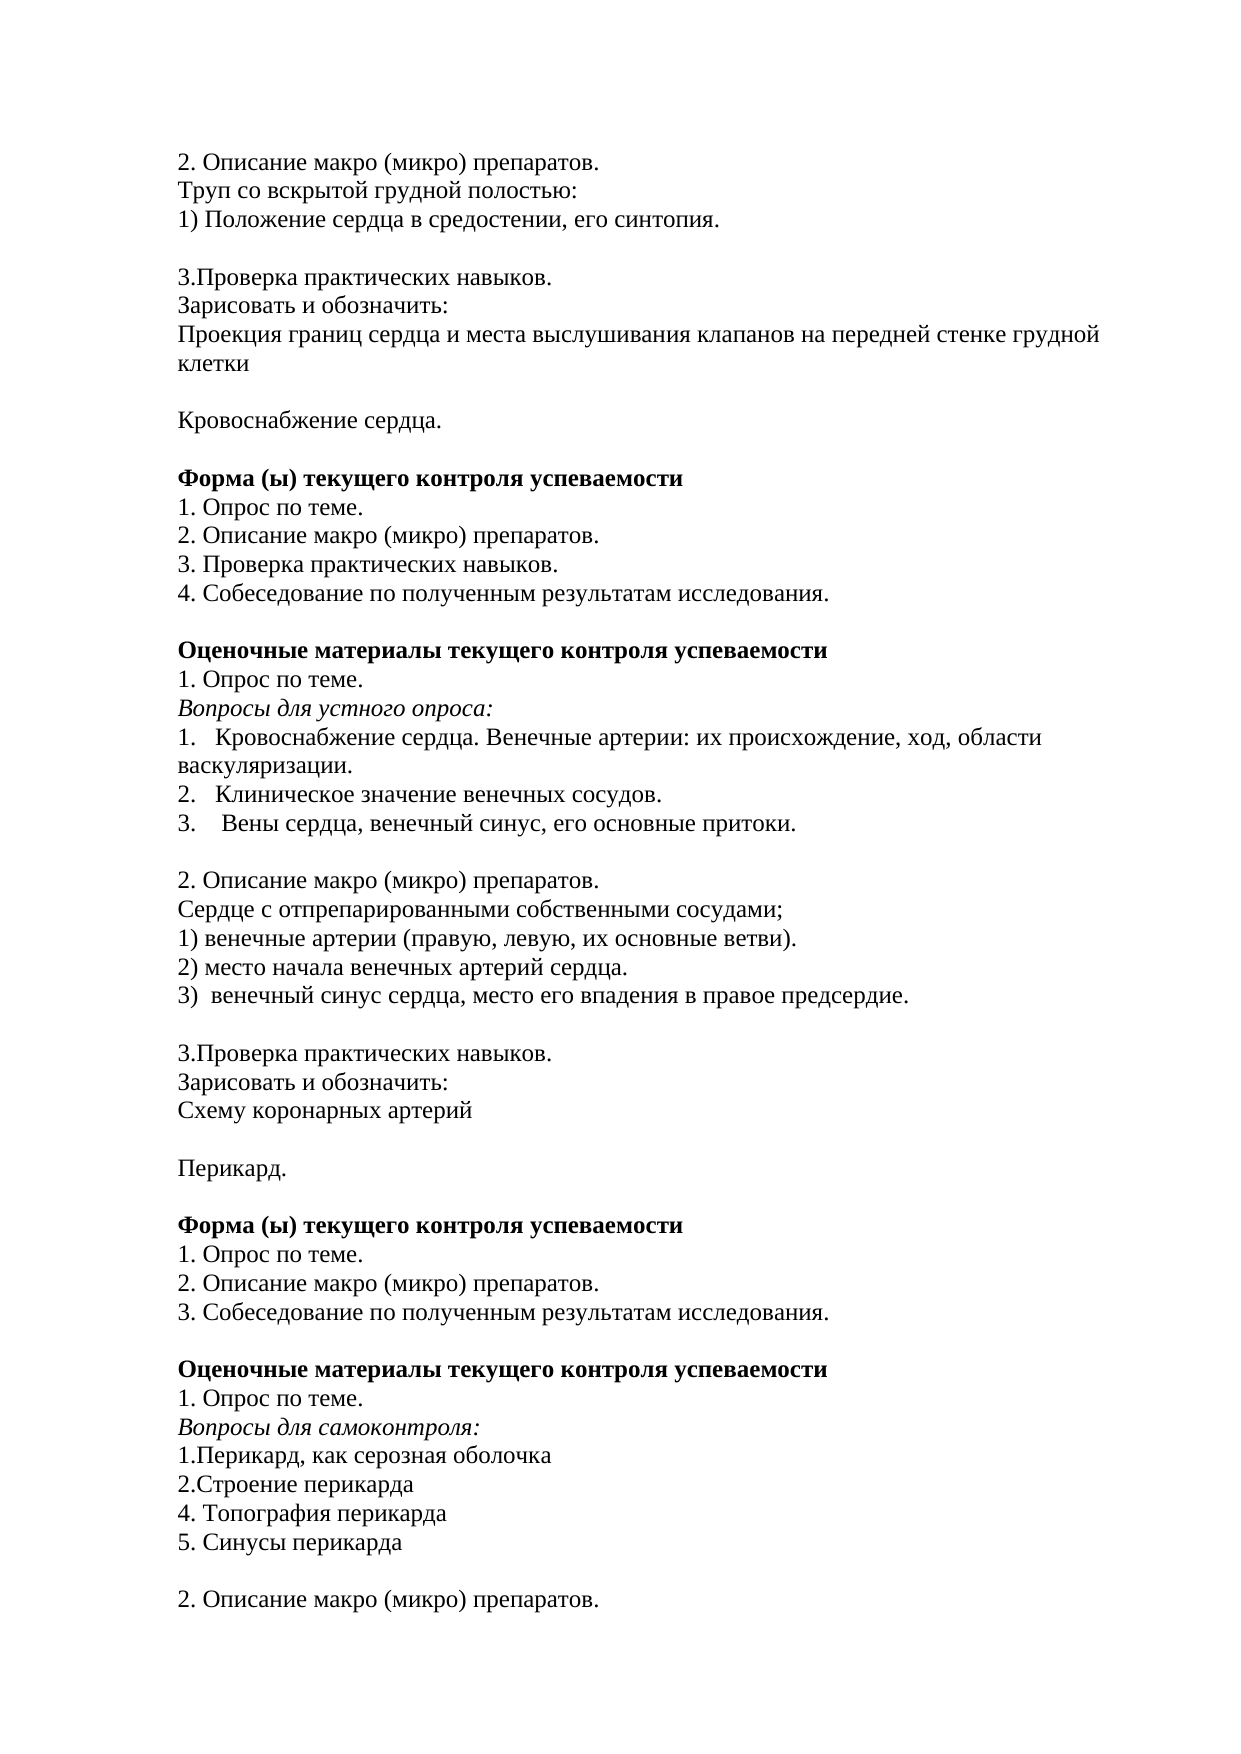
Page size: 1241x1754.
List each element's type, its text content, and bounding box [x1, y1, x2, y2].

text 1) венечные артерии (правую, левую, их основные ветви). [177, 923, 1152, 952]
text 3) венечный синус сердца, место его впадения в правое предсердие. [177, 981, 1152, 1009]
text 2. Описание макро (микро) препаратов. [177, 521, 1152, 549]
text 1. Опрос по теме. [177, 1383, 1152, 1412]
text 2. Описание макро (микро) препаратов. [177, 147, 1152, 176]
text Вопросы для устного опроса: [177, 693, 1152, 722]
text Перикард. [177, 1153, 1152, 1182]
text 3. Собеседование по полученным результатам исследования. [177, 1297, 1152, 1326]
text Оценочные материалы текущего контроля успеваемости [177, 1354, 1152, 1383]
text Проекция границ сердца и места выслушивания клапанов на передней стенке грудной клетки [177, 319, 1152, 377]
text Зарисовать и обозначить: [177, 291, 1152, 319]
text 1. Опрос по теме. [177, 1239, 1152, 1268]
text Оценочные материалы текущего контроля успеваемости [177, 636, 1152, 664]
text 2.Строение перикарда [177, 1469, 1152, 1498]
text 1. Опрос по теме. [177, 492, 1152, 521]
text Форма (ы) текущего контроля успеваемости [177, 1211, 1152, 1239]
text Сердце с отпрепарированными собственными сосудами; [177, 894, 1152, 923]
text 4. Собеседование по полученным результатам исследования. [177, 578, 1152, 607]
text 3.Проверка практических навыков. [177, 262, 1152, 291]
text Кровоснабжение сердца. [177, 406, 1152, 434]
text 4. Топография перикарда [177, 1498, 1152, 1527]
text 2. Описание макро (микро) препаратов. [177, 866, 1152, 894]
list Кровоснабжение сердца. Венечные артерии: их происхождение, ход, области васкуляризации. [177, 722, 1152, 779]
text 1.Перикард, как серозная оболочка [177, 1441, 1152, 1469]
text Зарисовать и обозначить: [177, 1067, 1152, 1096]
text 3.Проверка практических навыков. [177, 1038, 1152, 1067]
text Вопросы для самоконтроля: [177, 1412, 1152, 1441]
text 5. Синусы перикарда [177, 1527, 1152, 1556]
text Форма (ы) текущего контроля успеваемости [177, 463, 1152, 492]
text 2. Описание макро (микро) препаратов. [177, 1268, 1152, 1297]
list Клиническое значение венечных сосудов. [177, 779, 1152, 808]
text Схему коронарных артерий [177, 1096, 1152, 1124]
list Вены сердца, венечный синус, его основные притоки. [177, 808, 1152, 837]
text 3. Проверка практических навыков. [177, 549, 1152, 578]
text 2. Описание макро (микро) препаратов. [177, 1584, 1152, 1613]
text 2) место начала венечных артерий сердца. [177, 952, 1152, 981]
text Труп со вскрытой грудной полостью: [177, 176, 1152, 204]
text 1. Опрос по теме. [177, 664, 1152, 693]
text 1) Положение сердца в средостении, его синтопия. [177, 204, 1152, 233]
